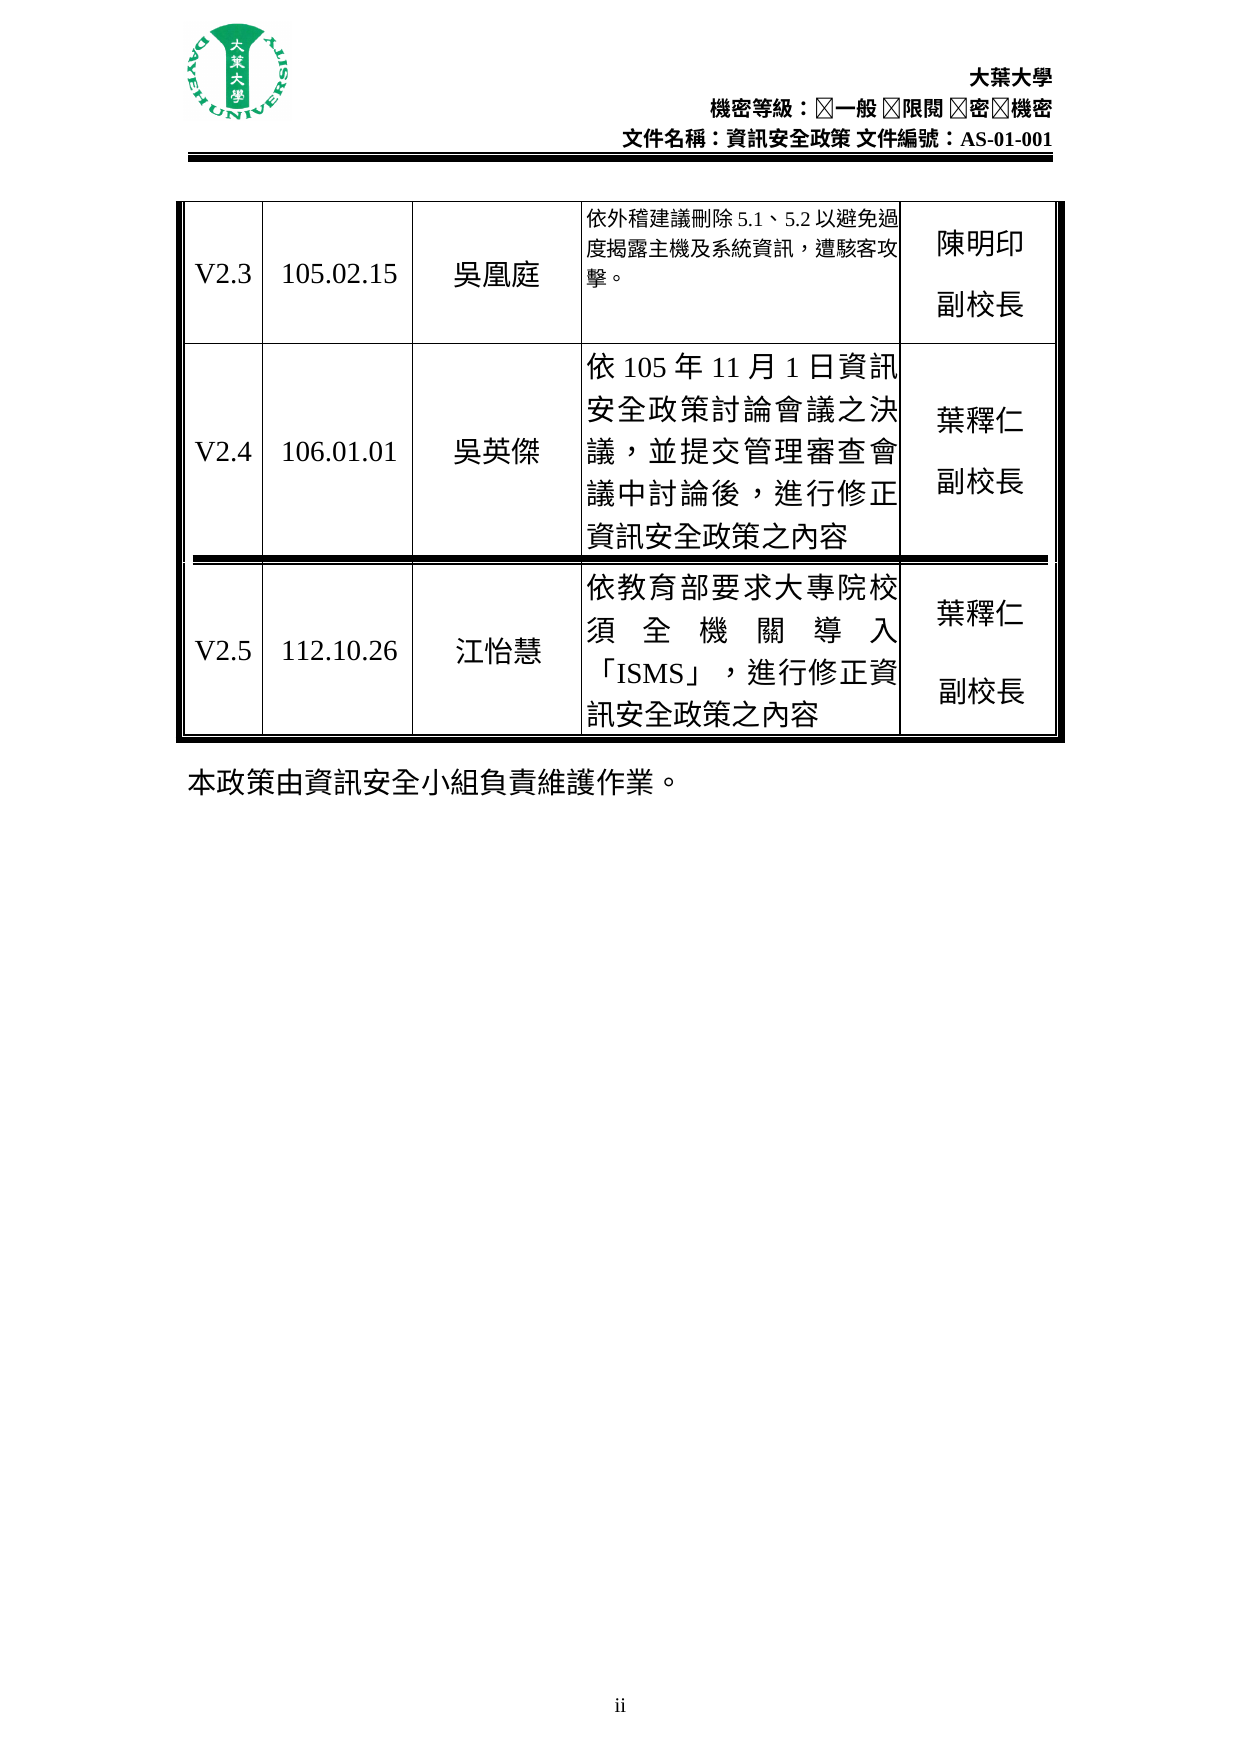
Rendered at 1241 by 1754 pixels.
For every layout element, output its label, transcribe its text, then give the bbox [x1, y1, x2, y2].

table_cell 112.10.26 [263, 565, 412, 734]
table_cell V2.3 [185, 202, 262, 343]
text 本政策由資訊安全小組負責維護作業。 [187, 743, 1053, 818]
table_cell 105.02.15 [263, 202, 412, 343]
table_cell V2.4 [185, 344, 262, 555]
table_cell 依外稽建議刪除5.1、5.2以避免過度揭露主機及系統資訊，遭駭客攻擊。 [582, 202, 899, 343]
table_cell 陳明印 副校長 [901, 202, 1055, 343]
table_cell 吳凰庭 [413, 202, 581, 343]
table_cell 江怡慧 [413, 565, 581, 734]
table_cell 依105年11月1日資訊安全政策討論會議之決議，並提交管理審查會議中討論後，進行修正資訊安全政策之內容 [582, 344, 899, 555]
table_cell 葉釋仁 副校長 [901, 344, 1055, 555]
table_cell 葉釋仁 副校長 [901, 555, 1058, 734]
table_cell 吳英傑 [413, 344, 581, 555]
table_cell 依教育部要求大專院校須全機關導入「ISMS」，進行修正資訊安全政策之內容 [582, 565, 899, 734]
table_cell 106.01.01 [263, 344, 412, 555]
picture [183, 21, 292, 121]
table_cell V2.5 [182, 555, 262, 734]
